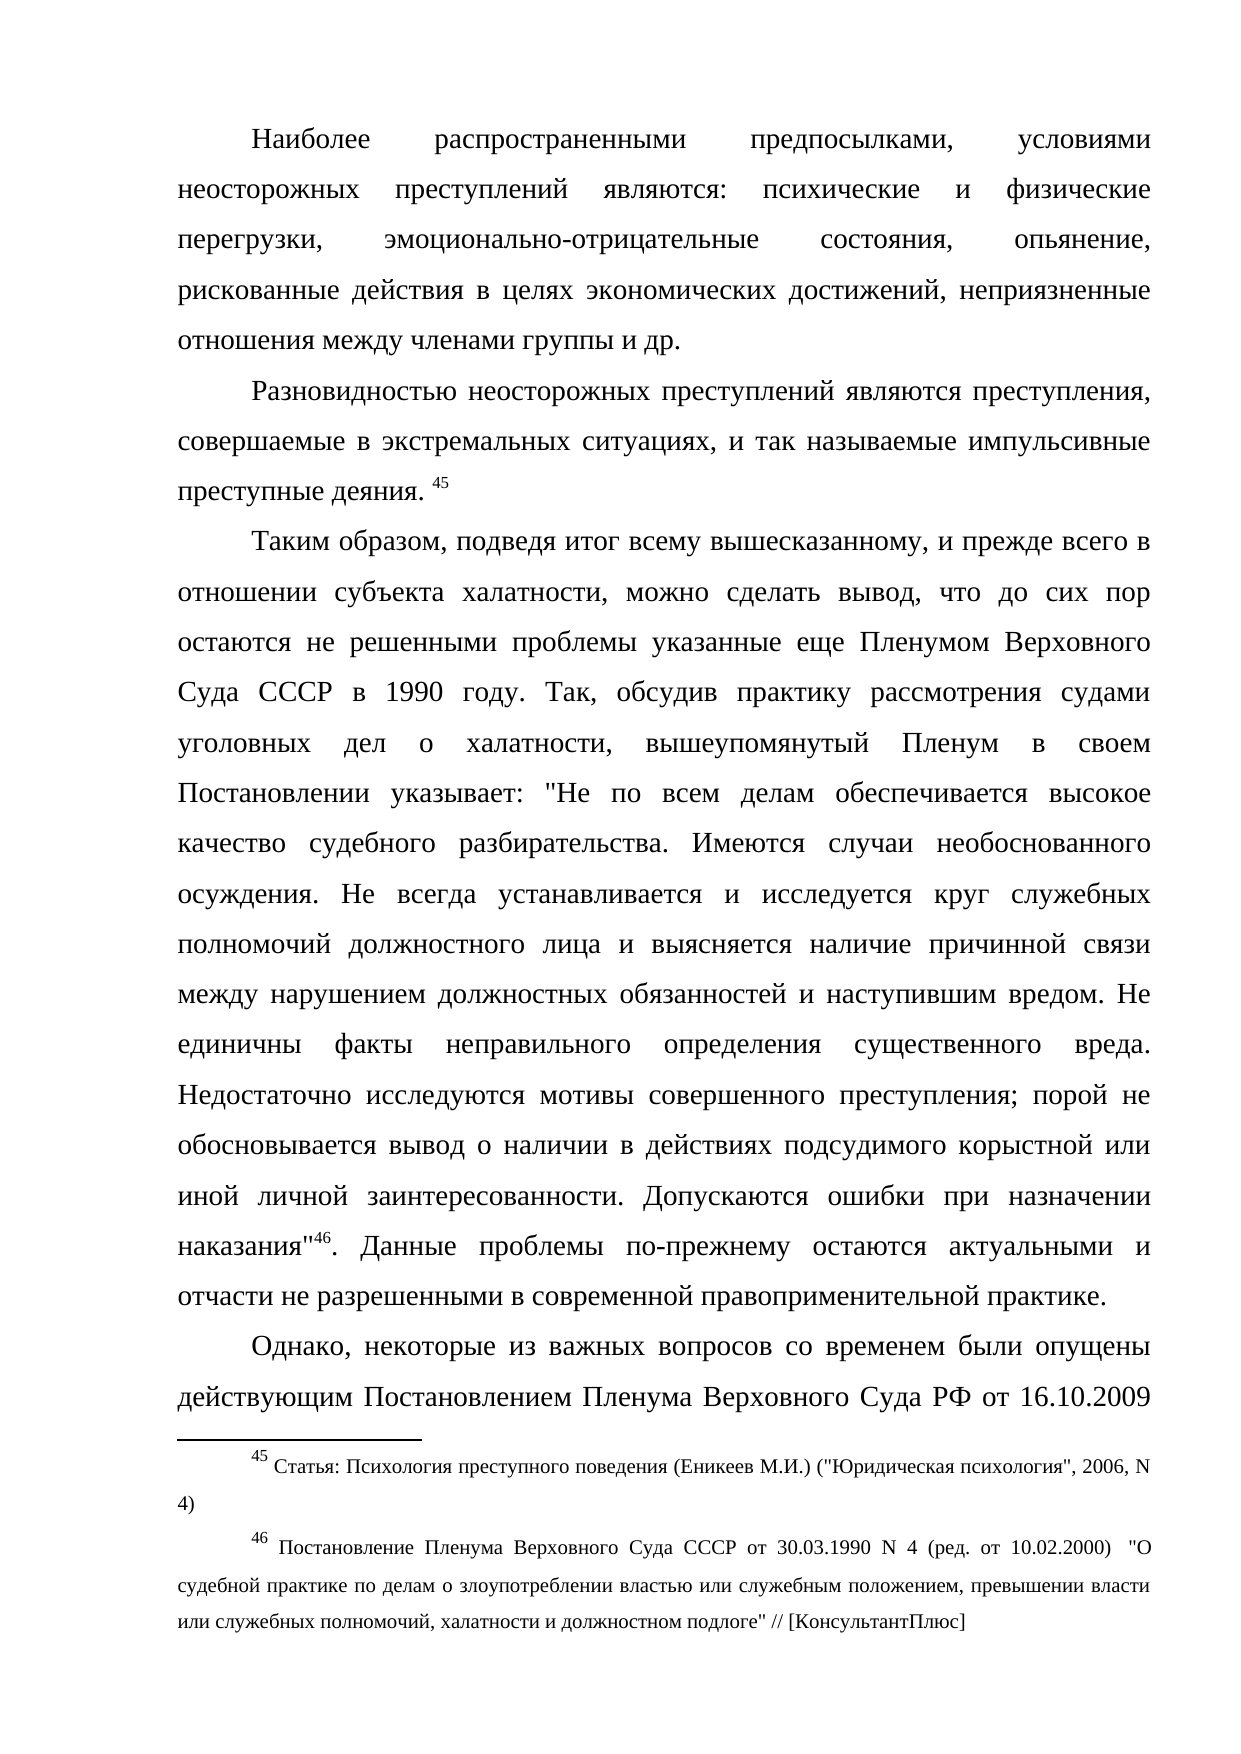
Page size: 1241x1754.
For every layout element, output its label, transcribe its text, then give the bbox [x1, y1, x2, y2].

text Разновидностью неосторожных преступлений являются преступления, совершаемые в экстремальных ситуациях, и так называемые импульсивные преступные деяния. [177, 373, 1152, 507]
text Таким образом, подведя итог всему вышесказанному, и прежде всего в отношении субъекта халатности, можно сделать вывод, что до сих пор остаются не решенными проблемы указанные еще Пленумом Верховного Суда СССР в 1990 году. Так, обсудив практику рассмотрения судами уголовных дел о халатности, вышеупомянутый Пленум в своем Постановлении указывает: "Не по всем делам обеспечивается высокое качество судебного разбирательства. Имеются случаи необоснованного осуждения. Не всегда устанавливается и исследуется круг служебных полномочий должностного лица и выясняется наличие причинной связи между нарушением должностных обязанностей и наступившим вредом. Не единичны факты неправильного определения существенного вреда. Недостаточно исследуются мотивы совершенного преступления; порой не обосновывается вывод о наличии в действиях подсудимого корыстной или иной личной заинтересованности. Допускаются ошибки при назначении наказания". Данные проблемы по-прежнему остаются актуальными и отчасти не разрешенными в современной правоприменительной практике. [177, 523, 1152, 1312]
text Наиболее распространенными предпосылками, условиями неосторожных преступлений являются: психические и физические перегрузки, эмоционально-отрицательные состояния, опьянение, рискованные действия в целях экономических достижений, неприязненные отношения между членами группы и др. [177, 121, 1152, 356]
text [177, 1328, 1152, 1412]
